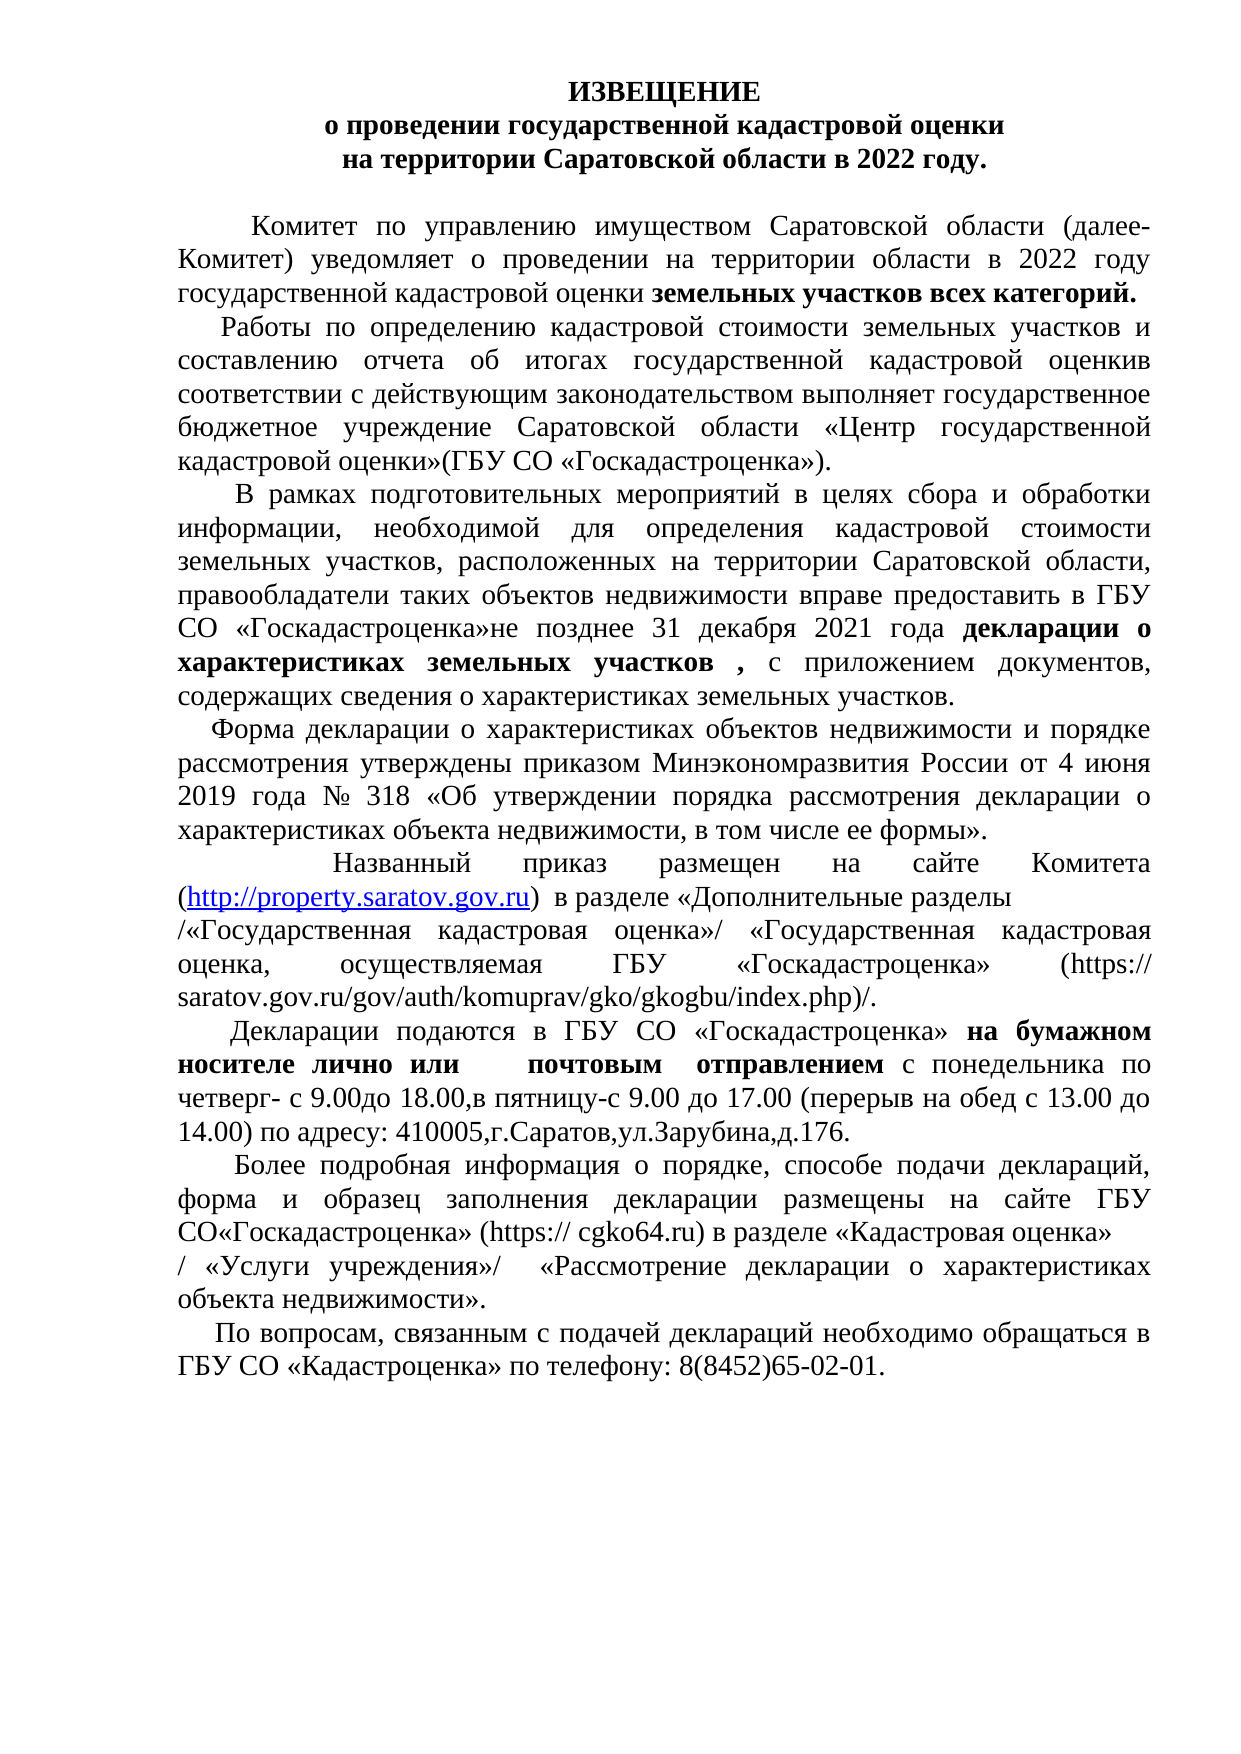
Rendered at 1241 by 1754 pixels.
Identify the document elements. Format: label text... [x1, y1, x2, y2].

text на территории Саратовской области в 2022 году. [177, 141, 1152, 174]
text / «Услуги учреждения»/ «Рассмотрение декларации о характеристиках объекта недвижимости». [177, 1248, 1152, 1315]
text Названный приказ размещен на сайте Комитета (http://property.saratov.gov.ru) в разделе «Дополнительные разделы [177, 845, 1152, 912]
text Работы по определению кадастровой стоимости земельных участков и составлению отчета об итогах государственной кадастровой оценкив соответствии с действующим законодательством выполняет государственное бюджетное учреждение Саратовской области «Центр государственной кадастровой оценки»(ГБУ СО «Госкадастроценка»). [177, 309, 1152, 476]
text Форма декларации о характеристиках объектов недвижимости и порядке рассмотрения утверждены приказом Минэкономразвития России от 4 июня 2019 года № 318 «Об утверждении порядка рассмотрения декларации о характеристиках объекта недвижимости, в том числе ее формы». [177, 711, 1152, 845]
text Декларации подаются в ГБУ СО «Госкадастроценка» на бумажном носителе лично или почтовым отправлением с понедельника по четверг- с 9.00до 18.00,в пятницу-с 9.00 до 17.00 (перерыв на обед с 13.00 до 14.00) по адресу: 410005,г.Саратов,ул.Зарубина,д.176. [177, 1013, 1152, 1147]
text ИЗВЕЩЕНИЕ [177, 74, 1152, 107]
text о проведении государственной кадастровой оценки [177, 107, 1152, 141]
text Более подробная информация о порядке, способе подачи деклараций, форма и образец заполнения декларации размещены на сайте ГБУ СО«Госкадастроценка» (https:// cgko64.ru) в разделе «Кадастровая оценка» [177, 1147, 1152, 1248]
text /«Государственная кадастровая оценка»/ «Государственная кадастровая оценка, осуществляемая ГБУ «Госкадастроценка» (https:// saratov.gov.ru/gov/auth/komuprav/gko/gkogbu/index.php)/. [177, 912, 1152, 1013]
text В рамках подготовительных мероприятий в целях сбора и обработки информации, необходимой для определения кадастровой стоимости земельных участков, расположенных на территории Саратовской области, правообладатели таких объектов недвижимости вправе предоставить в ГБУ СО «Госкадастроценка»не позднее 31 декабря 2021 года декларации о характеристиках земельных участков , с приложением документов, содержащих сведения о характеристиках земельных участков. [177, 476, 1152, 711]
text Комитет по управлению имуществом Саратовской области (далее-Комитет) уведомляет о проведении на территории области в 2022 году государственной кадастровой оценки земельных участков всех категорий. [177, 208, 1152, 309]
text По вопросам, связанным с подачей деклараций необходимо обращаться в ГБУ СО «Кадастроценка» по телефону: 8(8452)65-02-01. [177, 1315, 1152, 1382]
